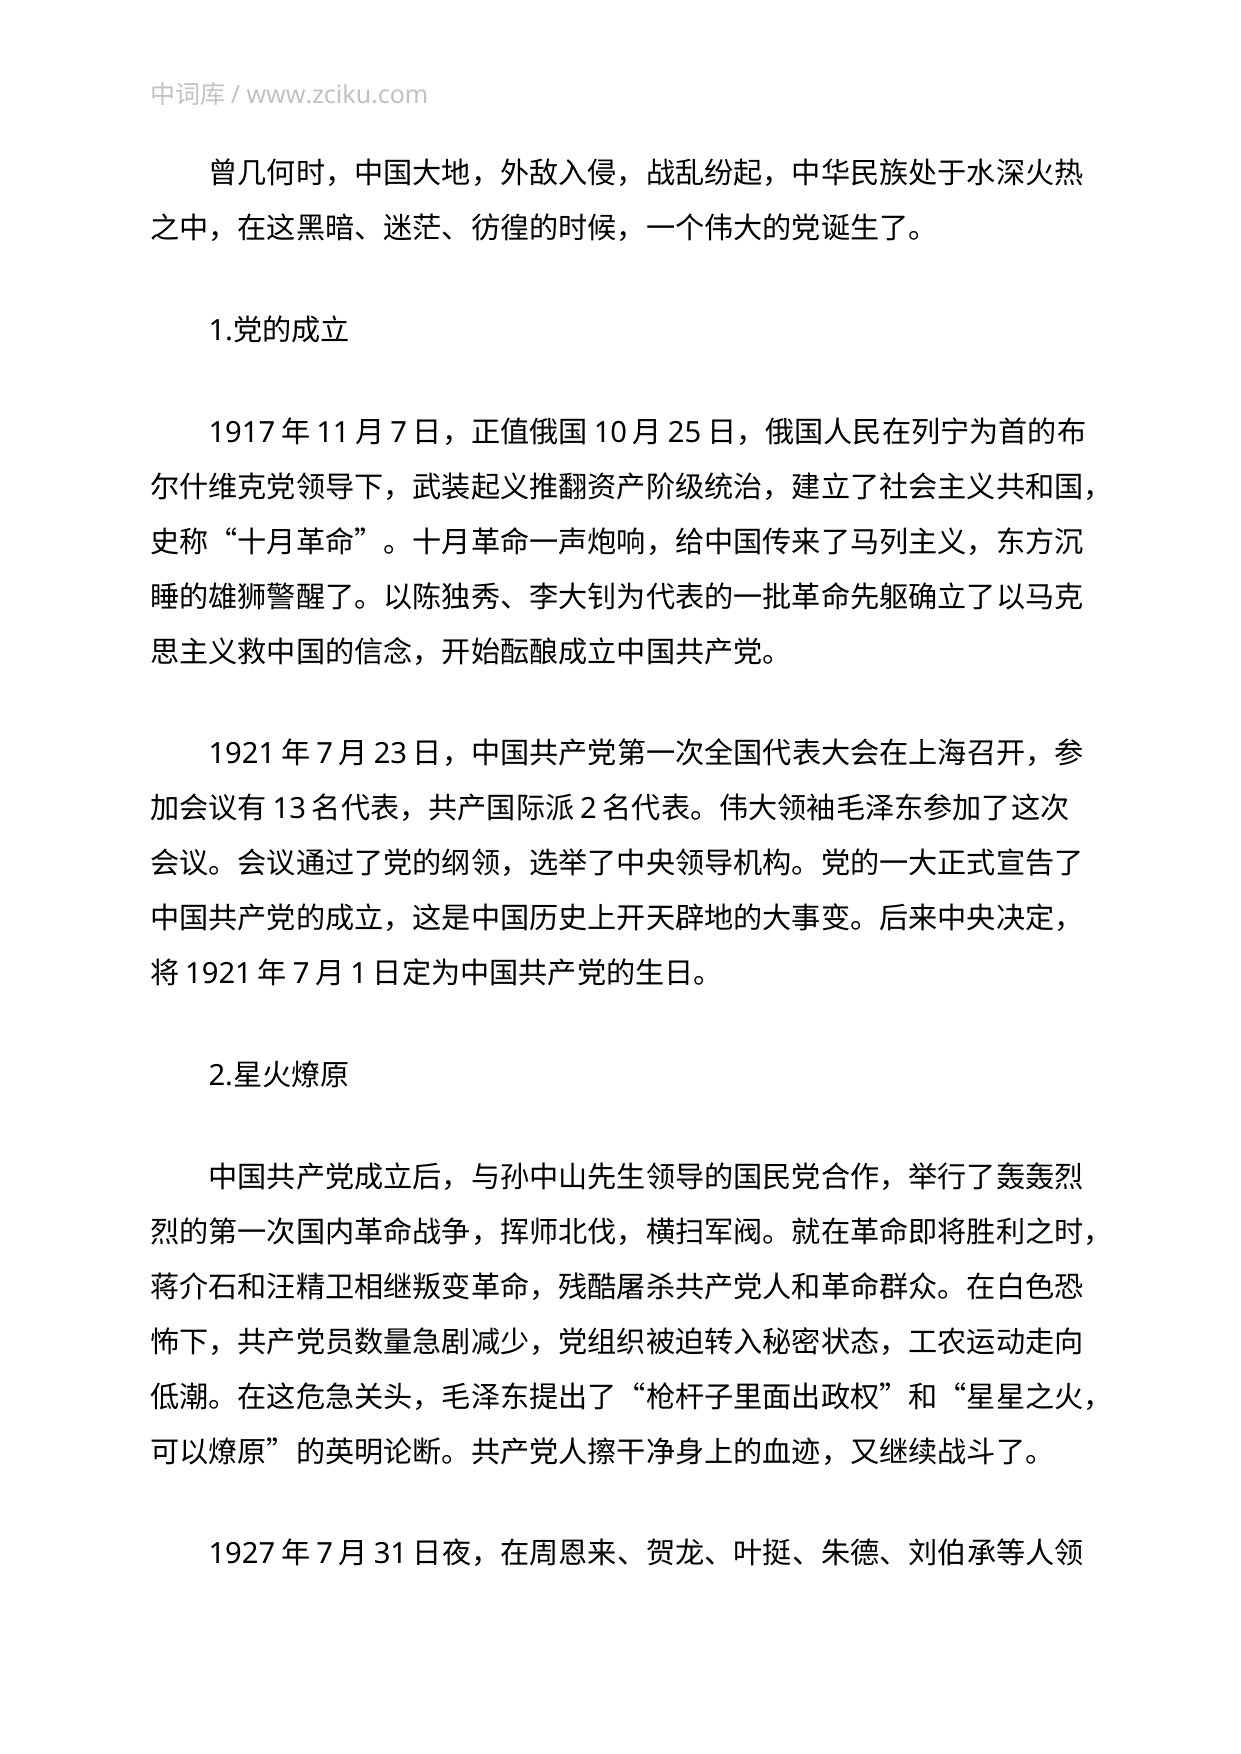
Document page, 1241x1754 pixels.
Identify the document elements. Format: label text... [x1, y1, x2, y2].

text 曾几何时，中国大地，外敌入侵，战乱纷起，中华民族处于水深火热之中，在这黑暗、迷茫、彷徨的时候，一个伟大的党诞生了。 [150, 150, 1090, 247]
text 1921年7月23日，中国共产党第一次全国代表大会在上海召开，参加会议有13名代表，共产国际派2名代表。伟大领袖毛泽东参加了这次会议。会议通过了党的纲领，选举了中央领导机构。党的一大正式宣告了中国共产党的成立，这是中国历史上开天辟地的大事变。后来中央决定，将1921年7月1日定为中国共产党的生日。 [150, 730, 1090, 992]
text 2.星火燎原 [150, 1052, 1090, 1094]
text 1917年11月7日，正值俄国10月25日，俄国人民在列宁为首的布尔什维克党领导下，武装起义推翻资产阶级统治，建立了社会主义共和国，史称“十月革命”。十月革命一声炮响，给中国传来了马列主义，东方沉睡的雄狮警醒了。以陈独秀、李大钊为代表的一批革命先躯确立了以马克思主义救中国的信念，开始酝酿成立中国共产党。 [150, 409, 1090, 671]
text 1.党的成立 [150, 307, 1090, 349]
text 中国共产党成立后，与孙中山先生领导的国民党合作，举行了轰轰烈烈的第一次国内革命战争，挥师北伐，横扫军阀。就在革命即将胜利之时，蒋介石和汪精卫相继叛变革命，残酷屠杀共产党人和革命群众。在白色恐怖下，共产党员数量急剧减少，党组织被迫转入秘密状态，工农运动走向低潮。在这危急关头，毛泽东提出了“枪杆子里面出政权”和“星星之火，可以燎原”的英明论断。共产党人擦干净身上的血迹，又继续战斗了。 [150, 1154, 1090, 1471]
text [150, 1530, 1090, 1572]
